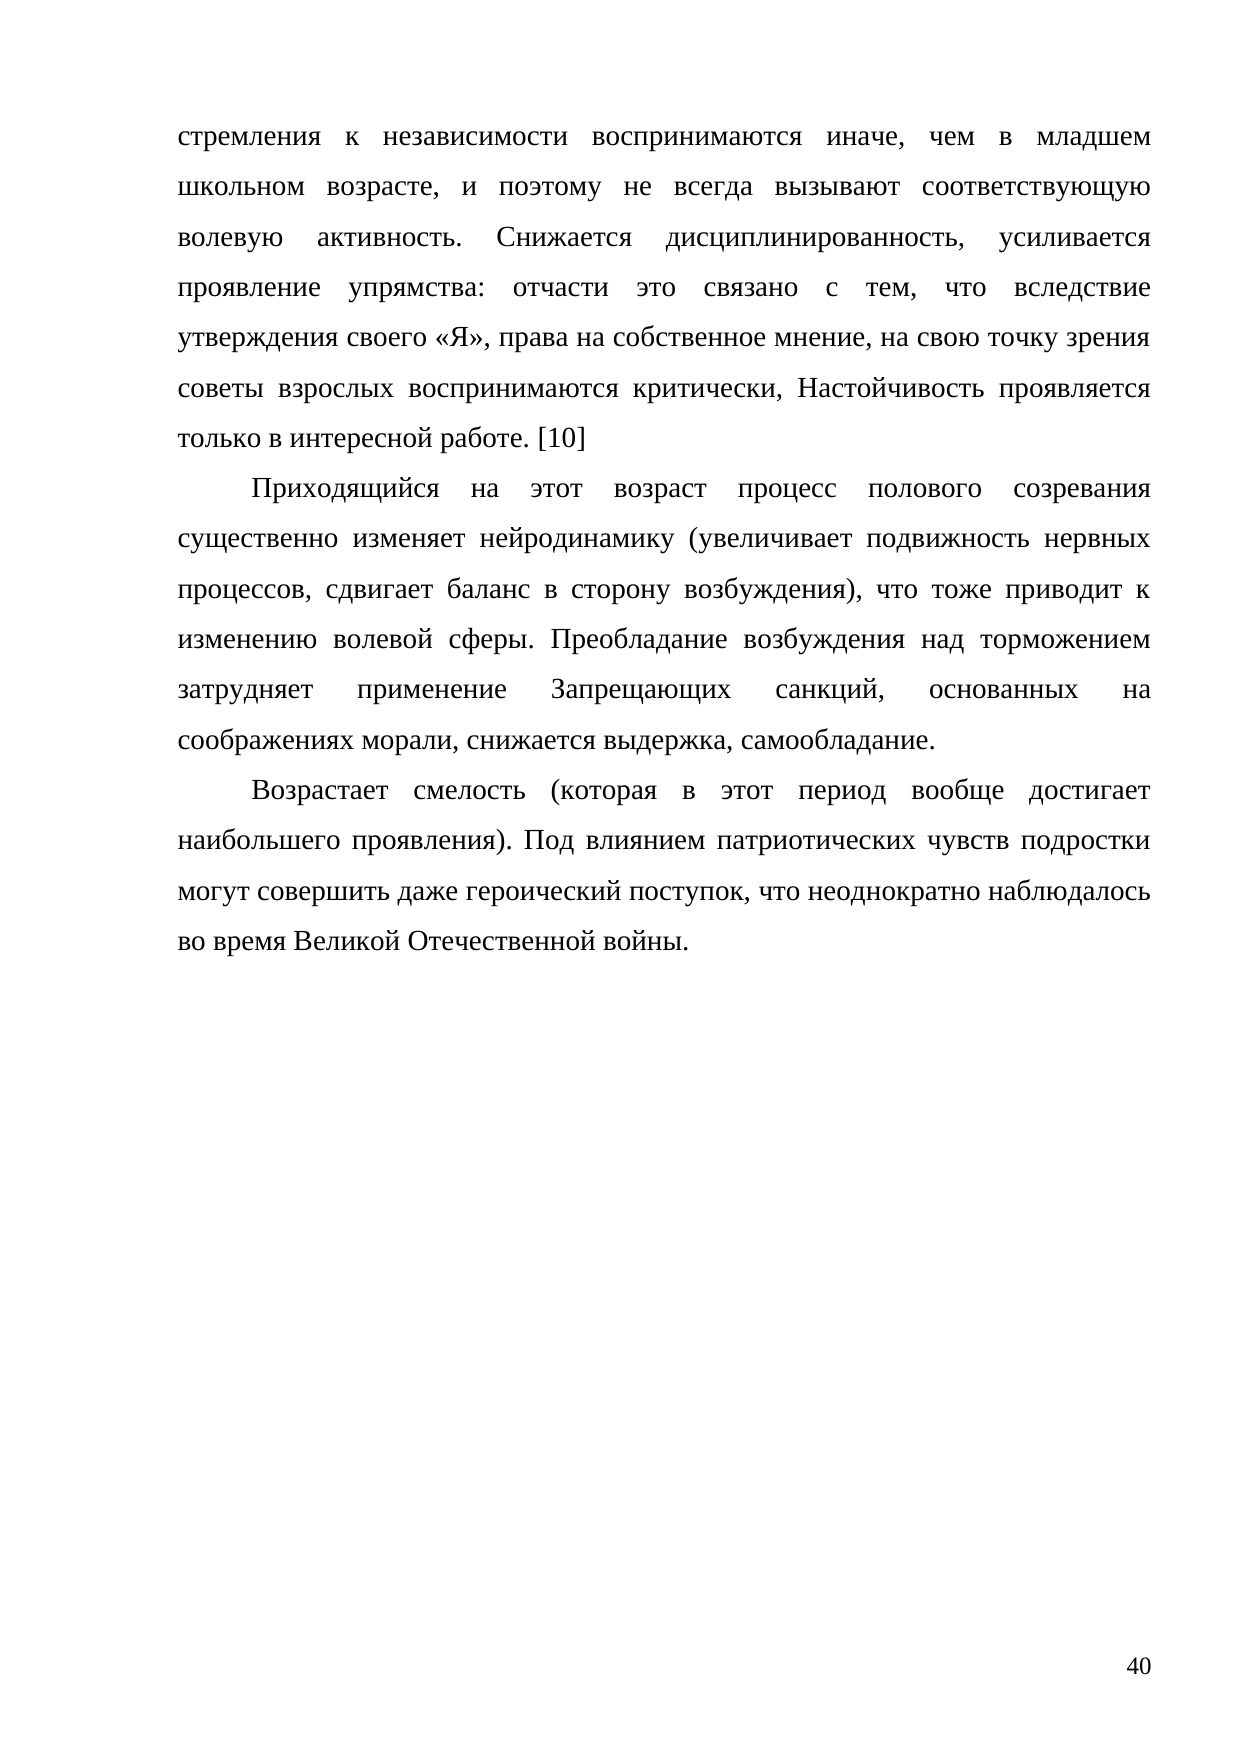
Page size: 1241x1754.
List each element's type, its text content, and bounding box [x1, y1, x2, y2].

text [177, 118, 1152, 453]
text Приходящийся на этот возраст процесс полового созревания существенно изменяет нейродинамику (увеличивает подвижность нервных процессов, сдвигает баланс в сторону возбуждения), что тоже приводит к изменению волевой сферы. Преобладание возбуждения над торможением затрудняет применение Запрещающих санкций, основанных на соображениях морали, снижается выдержка, самообладание. [177, 470, 1152, 755]
text Возрастает смелость (которая в этот период вообще достигает наибольшего проявления). Под влиянием патриотических чувств подростки могут совершить даже героический поступок, что неоднократно наблюдалось во время Великой Отечественной войны. [177, 772, 1152, 957]
